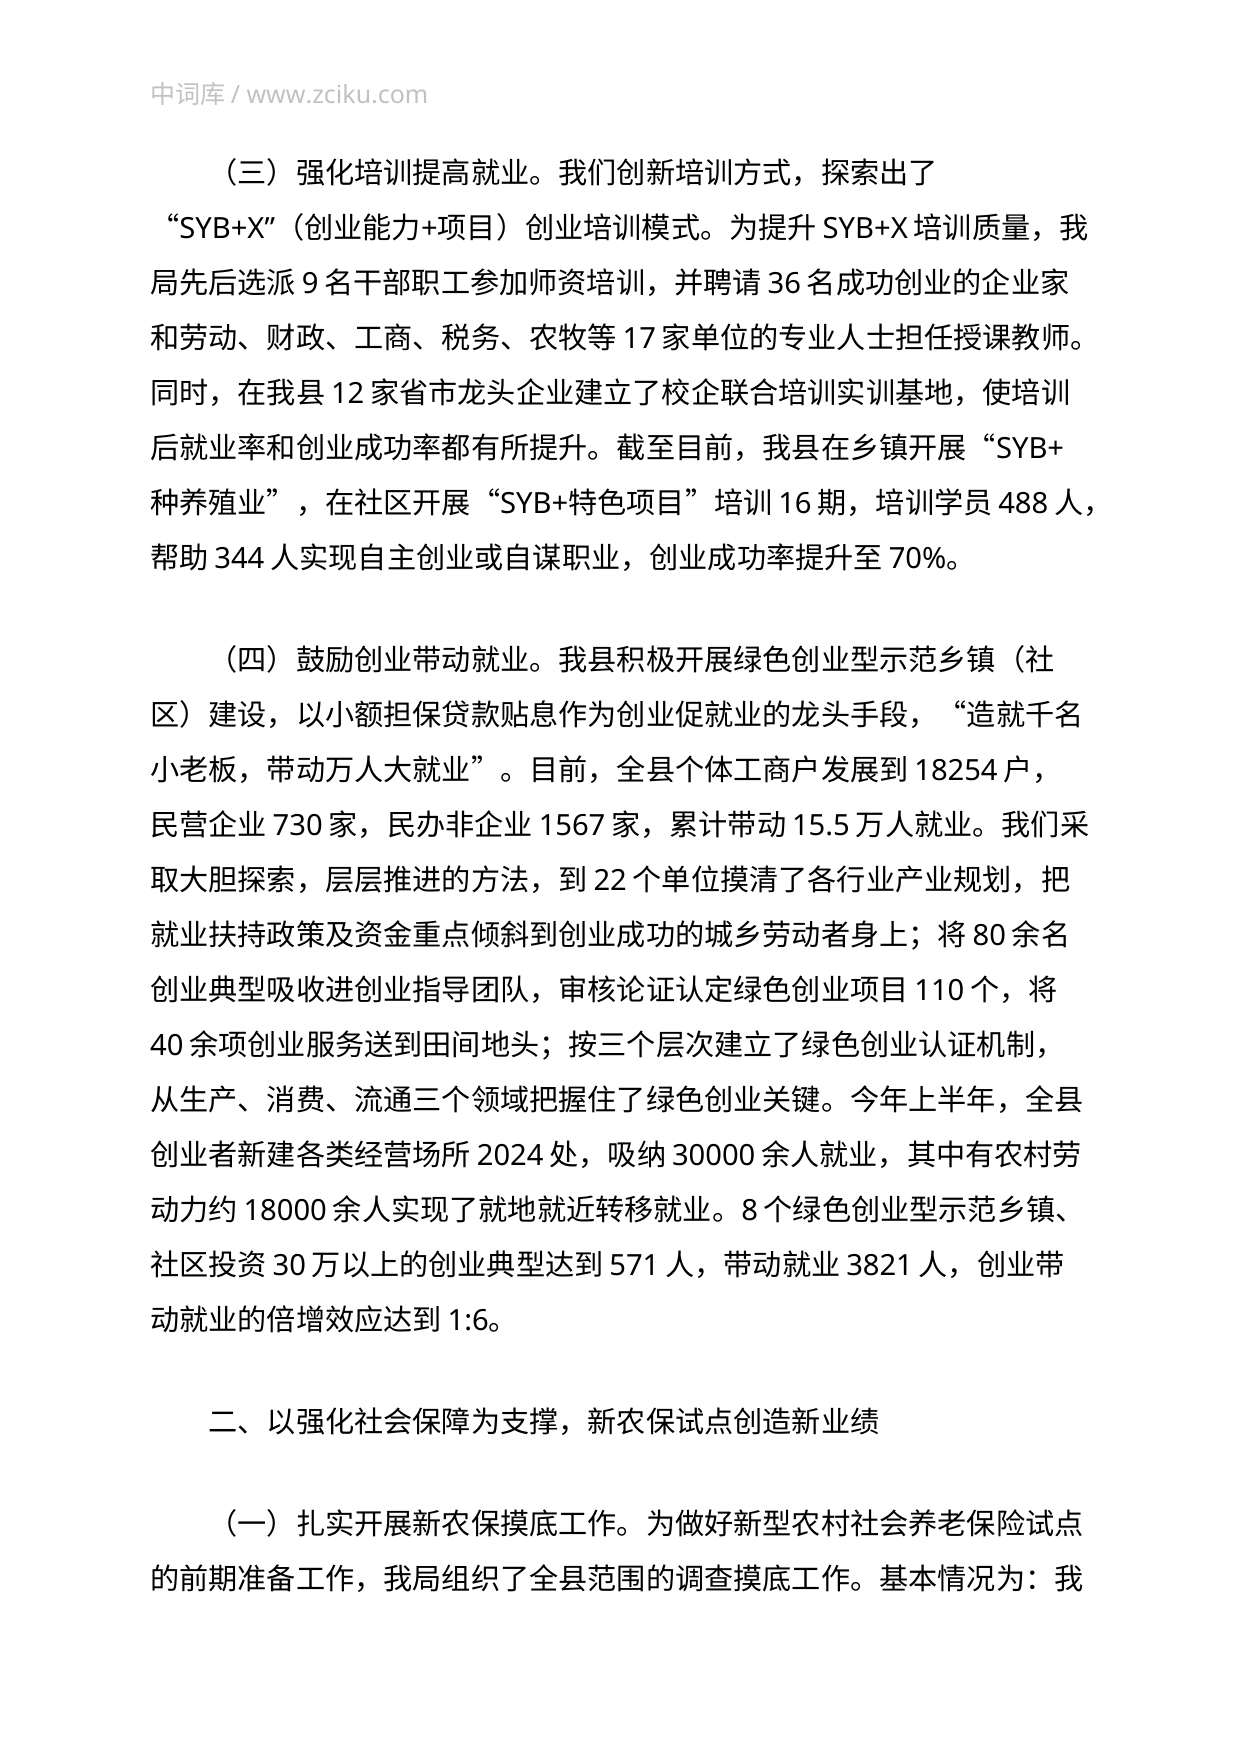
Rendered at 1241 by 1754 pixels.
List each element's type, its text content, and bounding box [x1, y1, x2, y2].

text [150, 1500, 1090, 1597]
text （三）强化培训提高就业。我们创新培训方式，探索出了 “SYB+X”（创业能力+项目）创业培训模式。为提升SYB+X培训质量，我局先后选派9名干部职工参加师资培训，并聘请36名成功创业的企业家和劳动、财政、工商、税务、农牧等17家单位的专业人士担任授课教师。同时，在我县12家省市龙头企业建立了校企联合培训实训基地，使培训后就业率和创业成功率都有所提升。截至目前，我县在乡镇开展“SYB+种养殖业”，在社区开展“SYB+特色项目”培训16期，培训学员488人，帮助344人实现自主创业或自谋职业，创业成功率提升至70%。 [150, 150, 1090, 577]
text 二、以强化社会保障为支撑，新农保试点创造新业绩 [150, 1398, 1090, 1441]
text （四）鼓励创业带动就业。我县积极开展绿色创业型示范乡镇（社区）建设，以小额担保贷款贴息作为创业促就业的龙头手段，“造就千名小老板，带动万人大就业”。目前，全县个体工商户发展到18254户，民营企业730家，民办非企业1567家，累计带动15.5万人就业。我们采取大胆探索，层层推进的方法，到22个单位摸清了各行业产业规划，把就业扶持政策及资金重点倾斜到创业成功的城乡劳动者身上；将80余名创业典型吸收进创业指导团队，审核论证认定绿色创业项目110个，将40余项创业服务送到田间地头；按三个层次建立了绿色创业认证机制，从生产、消费、流通三个领域把握住了绿色创业关键。今年上半年，全县创业者新建各类经营场所2024处，吸纳30000余人就业，其中有农村劳动力约18000余人实现了就地就近转移就业。8个绿色创业型示范乡镇、社区投资30万以上的创业典型达到571人，带动就业3821人，创业带动就业的倍增效应达到1:6。 [150, 637, 1090, 1339]
